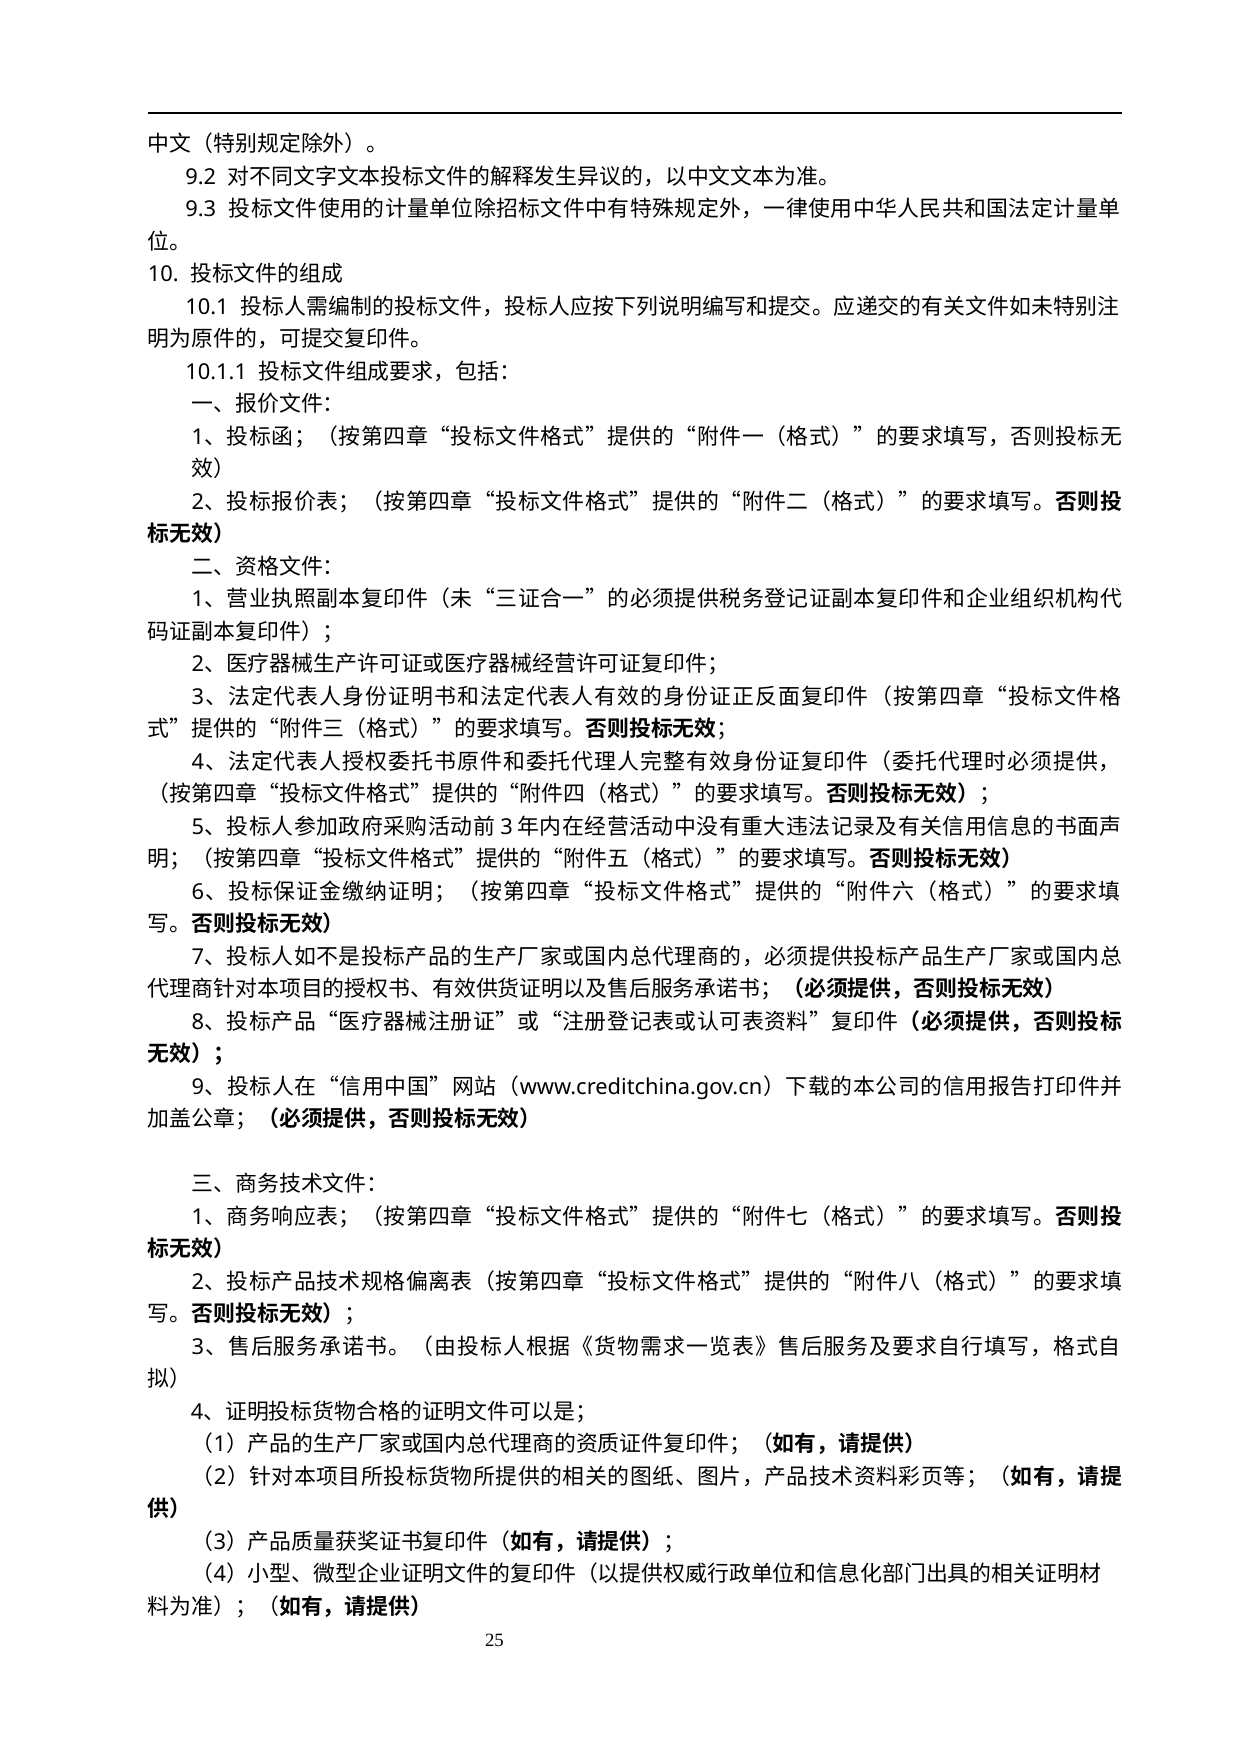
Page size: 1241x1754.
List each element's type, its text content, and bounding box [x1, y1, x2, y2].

text 6、投标保证金缴纳证明；（按第四章“投标文件格式”提供的“附件六（格式）”的要求填写。否则投标无效） [148, 873, 1122, 938]
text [148, 126, 1122, 158]
text （3）产品质量获奖证书复印件（如有，请提供）； [148, 1523, 1122, 1556]
text 2、投标产品技术规格偏离表（按第四章“投标文件格式”提供的“附件八（格式）”的要求填写。否则投标无效）； [148, 1263, 1122, 1328]
text 4、证明投标货物合格的证明文件可以是； [148, 1393, 1122, 1426]
text 二、资格文件： [148, 548, 1122, 581]
text 4、法定代表人授权委托书原件和委托代理人完整有效身份证复印件（委托代理时必须提供，（按第四章“投标文件格式”提供的“附件四（格式）”的要求填写。否则投标无效）； [148, 743, 1122, 808]
text 9.3 投标文件使用的计量单位除招标文件中有特殊规定外，一律使用中华人民共和国法定计量单位。 [148, 191, 1122, 256]
text 10. 投标文件的组成 [148, 256, 1122, 288]
text 3、法定代表人身份证明书和法定代表人有效的身份证正反面复印件（按第四章“投标文件格式”提供的“附件三（格式）”的要求填写。否则投标无效； [148, 678, 1122, 743]
text 5、投标人参加政府采购活动前3年内在经营活动中没有重大违法记录及有关信用信息的书面声明；（按第四章“投标文件格式”提供的“附件五（格式）”的要求填写。否则投标无效） [148, 808, 1122, 873]
text 9.2 对不同文字文本投标文件的解释发生异议的，以中文文本为准。 [148, 158, 1122, 191]
text 1、营业执照副本复印件（未“三证合一”的必须提供税务登记证副本复印件和企业组织机构代码证副本复印件）； [148, 581, 1122, 646]
text （2）针对本项目所投标货物所提供的相关的图纸、图片，产品技术资料彩页等；（如有，请提供） [148, 1458, 1122, 1523]
text 1、商务响应表；（按第四章“投标文件格式”提供的“附件七（格式）”的要求填写。否则投标无效） [148, 1198, 1122, 1263]
text 3、售后服务承诺书。（由投标人根据《货物需求一览表》售后服务及要求自行填写，格式自拟） [148, 1328, 1122, 1393]
text 7、投标人如不是投标产品的生产厂家或国内总代理商的，必须提供投标产品生产厂家或国内总代理商针对本项目的授权书、有效供货证明以及售后服务承诺书；（必须提供，否则投标无效） [148, 938, 1122, 1003]
text （4）小型、微型企业证明文件的复印件（以提供权威行政单位和信息化部门出具的相关证明材料为准）；（如有，请提供） [148, 1556, 1122, 1621]
text 三、商务技术文件： [148, 1166, 1122, 1198]
text 一、报价文件： [148, 386, 1122, 418]
text （1）产品的生产厂家或国内总代理商的资质证件复印件；（如有，请提供） [148, 1426, 1122, 1458]
text 10.1 投标人需编制的投标文件，投标人应按下列说明编写和提交。应递交的有关文件如未特别注明为原件的，可提交复印件。 [148, 288, 1122, 353]
text 2、医疗器械生产许可证或医疗器械经营许可证复印件； [148, 646, 1122, 678]
text 2、投标报价表；（按第四章“投标文件格式”提供的“附件二（格式）”的要求填写。否则投标无效） [148, 483, 1122, 548]
text 8、投标产品“医疗器械注册证”或“注册登记表或认可表资料”复印件（必须提供，否则投标无效）； [148, 1003, 1122, 1068]
text 9、投标人在“信用中国”网站（www.creditchina.gov.cn）下载的本公司的信用报告打印件并加盖公章；（必须提供，否则投标无效） [148, 1068, 1122, 1133]
text 1、投标函；（按第四章“投标文件格式”提供的“附件一（格式）”的要求填写，否则投标无效） [191, 418, 1122, 483]
text 10.1.1 投标文件组成要求，包括： [148, 353, 1122, 386]
